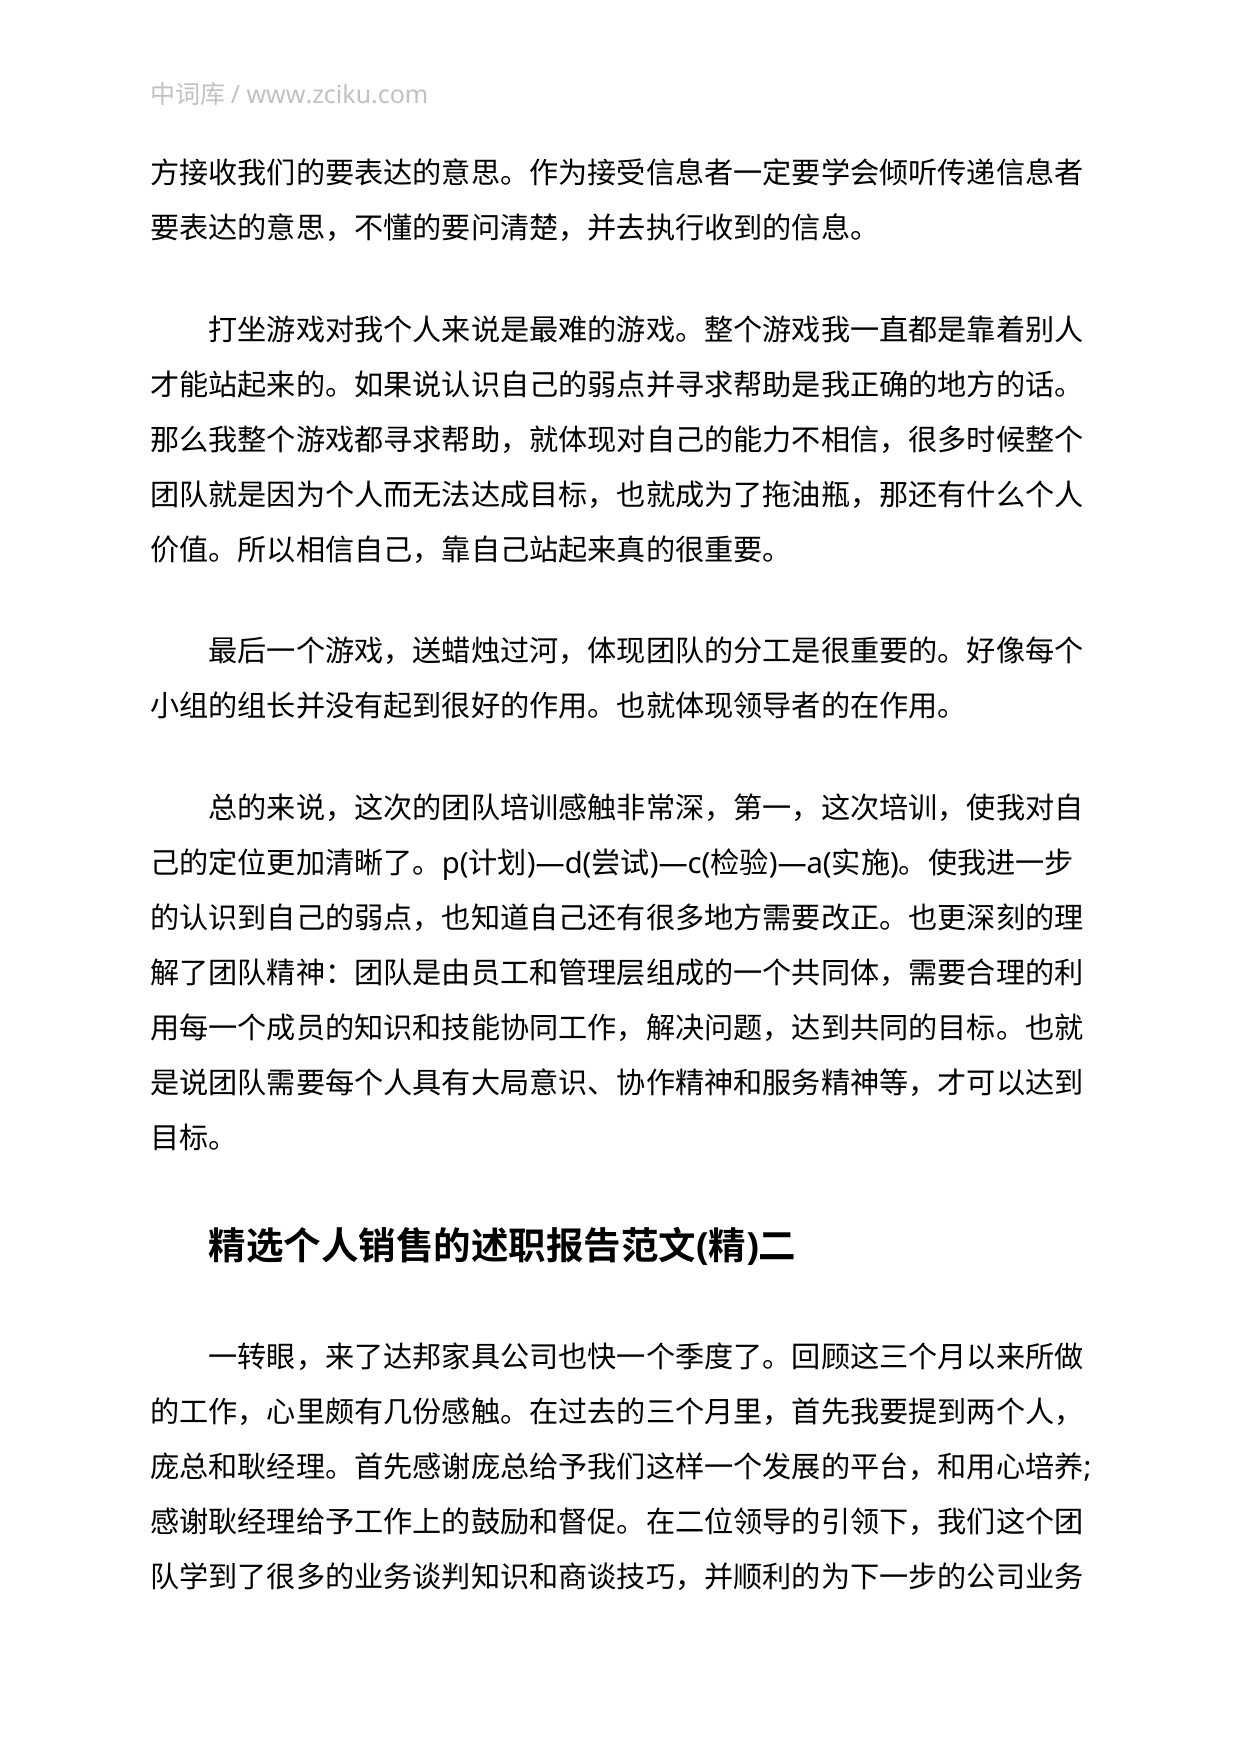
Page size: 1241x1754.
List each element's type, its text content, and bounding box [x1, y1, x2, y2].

text 精选个人销售的述职报告范文(精)二 [150, 1216, 1090, 1270]
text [150, 150, 1090, 247]
text 打坐游戏对我个人来说是最难的游戏。整个游戏我一直都是靠着别人才能站起来的。如果说认识自己的弱点并寻求帮助是我正确的地方的话。那么我整个游戏都寻求帮助，就体现对自己的能力不相信，很多时候整个团队就是因为个人而无法达成目标，也就成为了拖油瓶，那还有什么个人价值。所以相信自己，靠自己站起来真的很重要。 [150, 307, 1090, 568]
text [150, 1333, 1090, 1596]
text 总的来说，这次的团队培训感触非常深，第一，这次培训，使我对自己的定位更加清晰了。p(计划)—d(尝试)—c(检验)—a(实施)。使我进一步的认识到自己的弱点，也知道自己还有很多地方需要改正。也更深刻的理解了团队精神：团队是由员工和管理层组成的一个共同体，需要合理的利用每一个成员的知识和技能协同工作，解决问题，达到共同的目标。也就是说团队需要每个人具有大局意识、协作精神和服务精神等，才可以达到目标。 [150, 785, 1090, 1156]
text 最后一个游戏，送蜡烛过河，体现团队的分工是很重要的。好像每个小组的组长并没有起到很好的作用。也就体现领导者的在作用。 [150, 628, 1090, 725]
